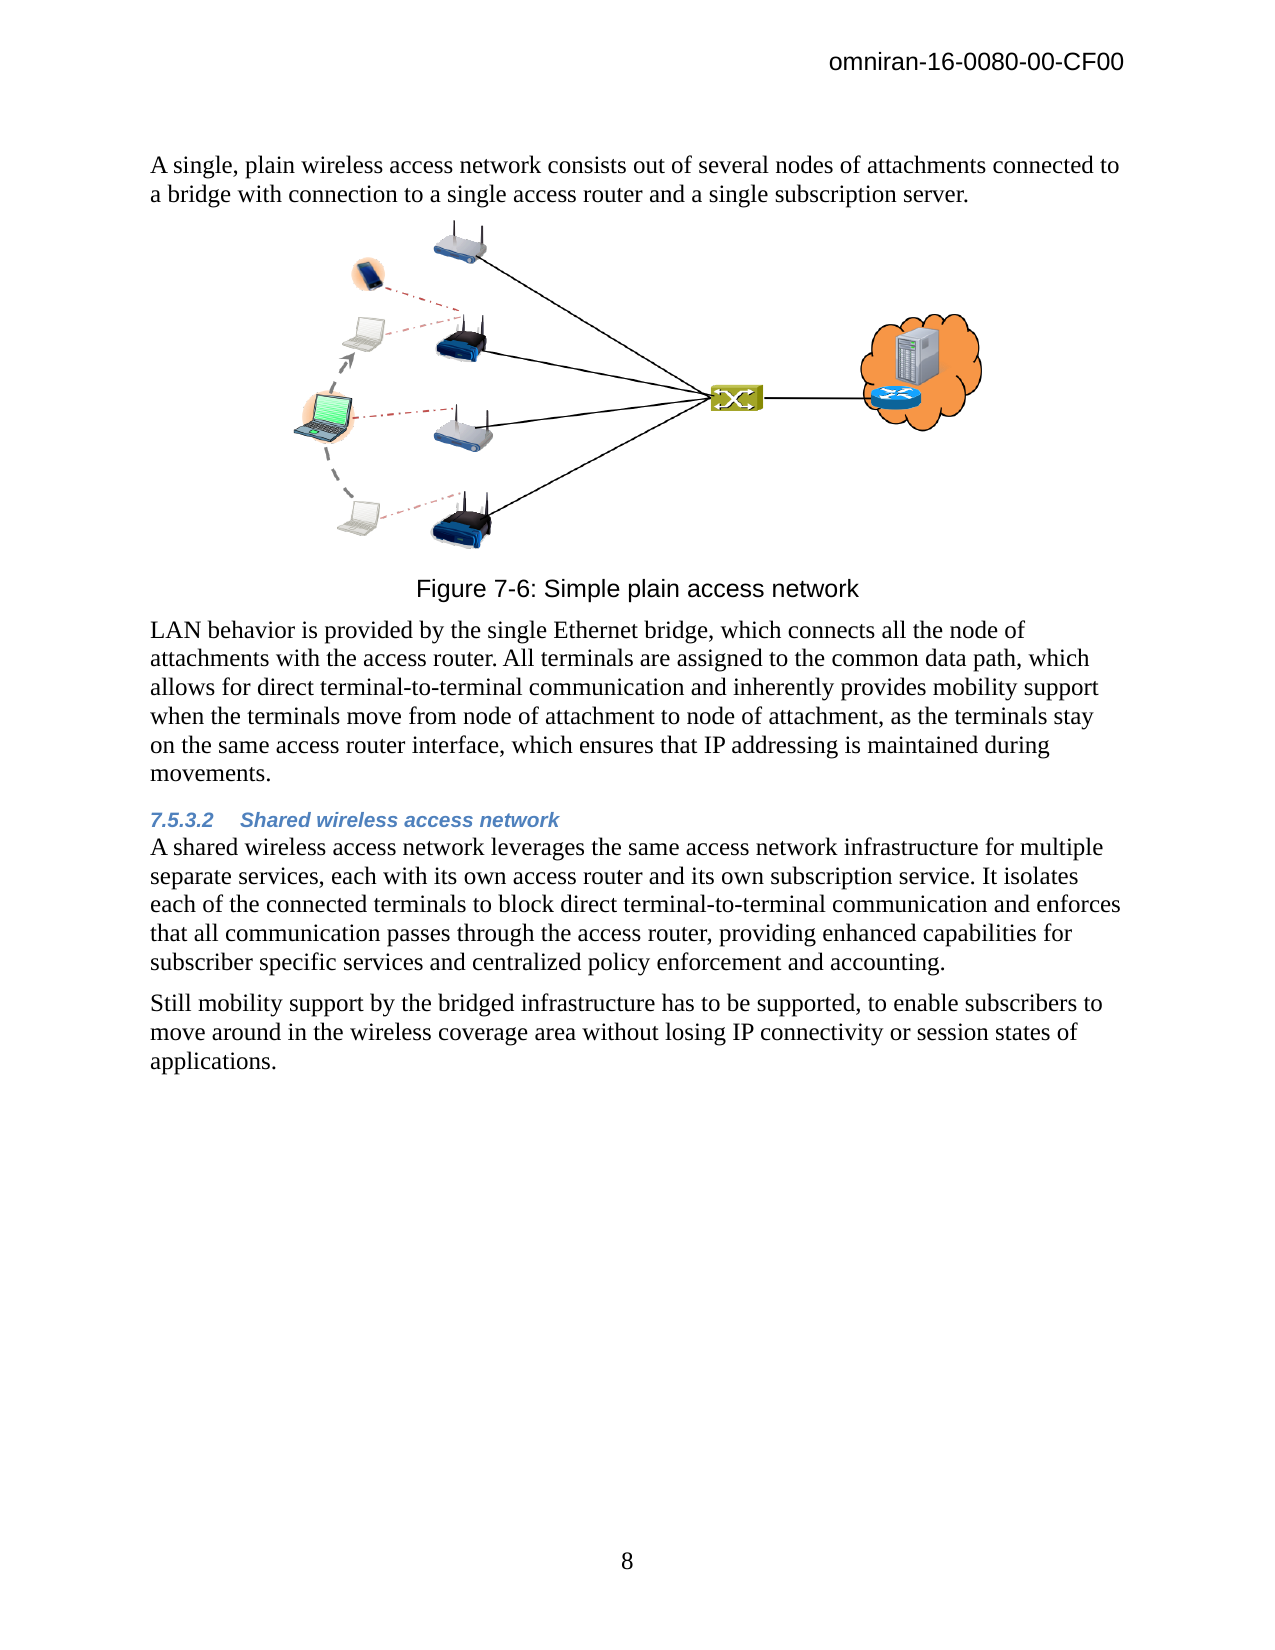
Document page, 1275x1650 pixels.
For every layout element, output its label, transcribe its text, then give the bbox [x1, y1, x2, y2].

picture [293, 220, 982, 549]
text Figure 7-6: Simple plain access network [150, 573, 1125, 602]
subtitle Shared wireless access network [150, 808, 1125, 832]
text Still mobility support by the bridged infrastructure has to be supported, to enable subscribers to move around in the wireless coverage area without losing IP connectivity or session states of applications. [150, 988, 1125, 1074]
text LAN behavior is provided by the single Ethernet bridge, which connects all the node of attachments with the access router. All terminals are assigned to the common data path, which allows for direct terminal-to-terminal communication and inherently provides mobility support when the terminals move from node of attachment to node of attachment, as the terminals stay on the same access router interface, which ensures that IP addressing is maintained during movements. [150, 615, 1125, 787]
text A single, plain wireless access network consists out of several nodes of attachments connected to a bridge with connection to a single access router and a single subscription server. [150, 150, 1125, 207]
text A shared wireless access network leverages the same access network infrastructure for multiple separate services, each with its own access router and its own subscription service. It isolates each of the connected terminals to block direct terminal-to-terminal communication and enforces that all communication passes through the access router, providing enhanced capabilities for subscriber specific services and centralized policy enforcement and accounting. [150, 832, 1125, 976]
